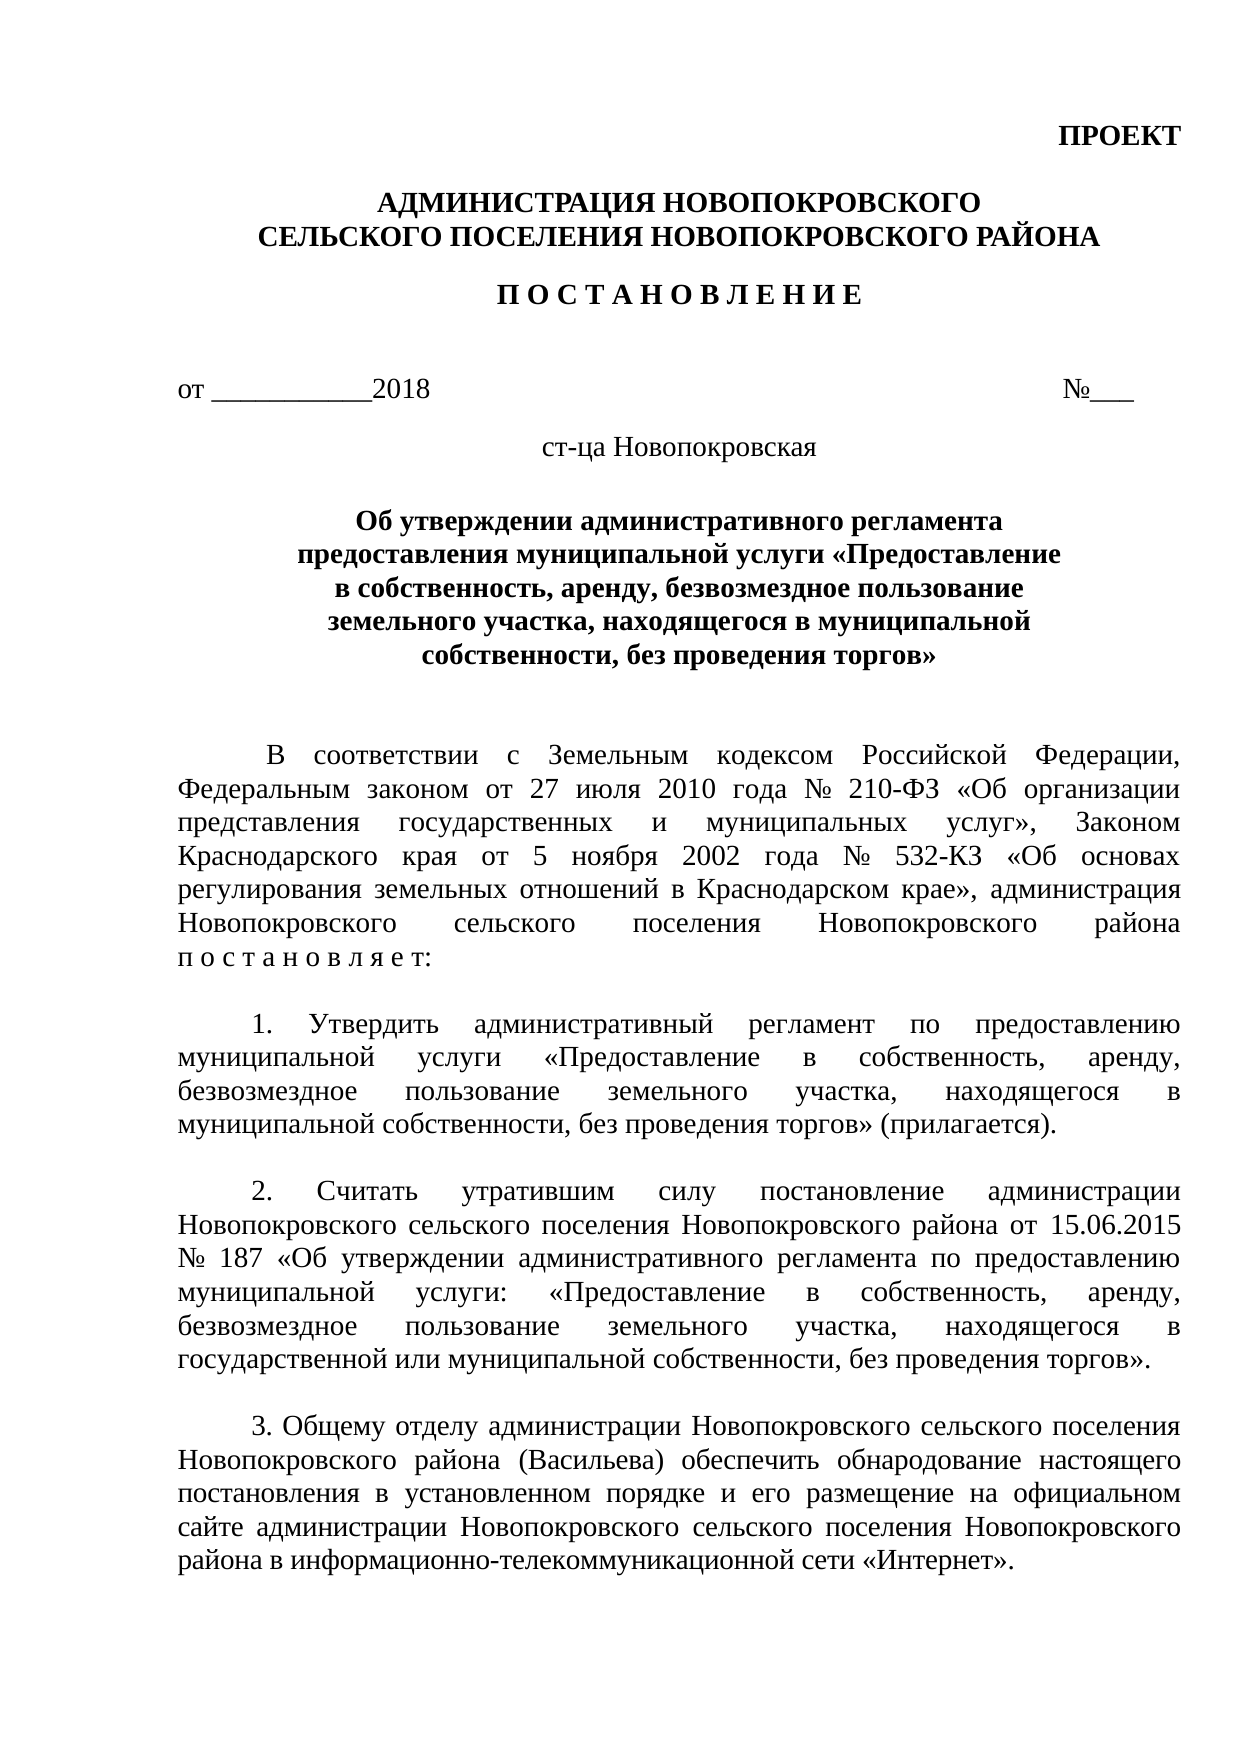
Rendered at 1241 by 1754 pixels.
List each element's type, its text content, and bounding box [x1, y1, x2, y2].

text П О С Т А Н О В Л Е Н И Е [177, 277, 1181, 311]
text ПРОЕКТ [177, 118, 1181, 152]
text в собственность, аренду, безвозмездное пользование [177, 570, 1181, 603]
text 1. Утвердить административный регламент по предоставлению муниципальной услуги «Предоставление в собственность, аренду, безвозмездное пользование земельного участка, находящегося в муниципальной собственности, без проведения торгов» (прилагается). [177, 1006, 1181, 1140]
text ст-ца Новопокровская [177, 429, 1181, 463]
text предоставления муниципальной услуги «Предоставление [177, 536, 1181, 570]
text собственности, без проведения торгов» [177, 637, 1181, 670]
text земельного участка, находящегося в муниципальной [177, 603, 1181, 637]
text от ___________2018 №___ [177, 371, 1181, 404]
text Об утверждении административного регламента [177, 503, 1181, 536]
text СЕЛЬСКОГО ПОСЕЛЕНИЯ НОВОПОКРОВСКОГО РАЙОНА [177, 219, 1181, 252]
text В соответствии с Земельным кодексом Российской Федерации, Федеральным законом от 27 июля 2010 года № 210-ФЗ «Об организации представления государственных и муниципальных услуг», Законом Краснодарского края от 5 ноября 2002 года № 532-КЗ «Об основах регулирования земельных отношений в Краснодарском крае», администрация Новопокровского сельского поселения Новопокровского района п о с т а н о в л я е т: [177, 737, 1181, 972]
text АДМИНИСТРАЦИЯ НОВОПОКРОВСКОГО [177, 185, 1181, 219]
text 2. Считать утратившим силу постановление администрации Новопокровского сельского поселения Новопокровского района от 15.06.2015 № 187 «Об утверждении административного регламента по предоставлению муниципальной услуги: «Предоставление в собственность, аренду, безвозмездное пользование земельного участка, находящегося в государственной или муниципальной собственности, без проведения торгов». [177, 1173, 1181, 1375]
text 3. Общему отделу администрации Новопокровского сельского поселения Новопокровского района (Васильева) обеспечить обнародование настоящего постановления в установленном порядке и его размещение на официальном сайте администрации Новопокровского сельского поселения Новопокровского района в информационно-телекоммуникационной сети «Интернет». [177, 1408, 1181, 1576]
